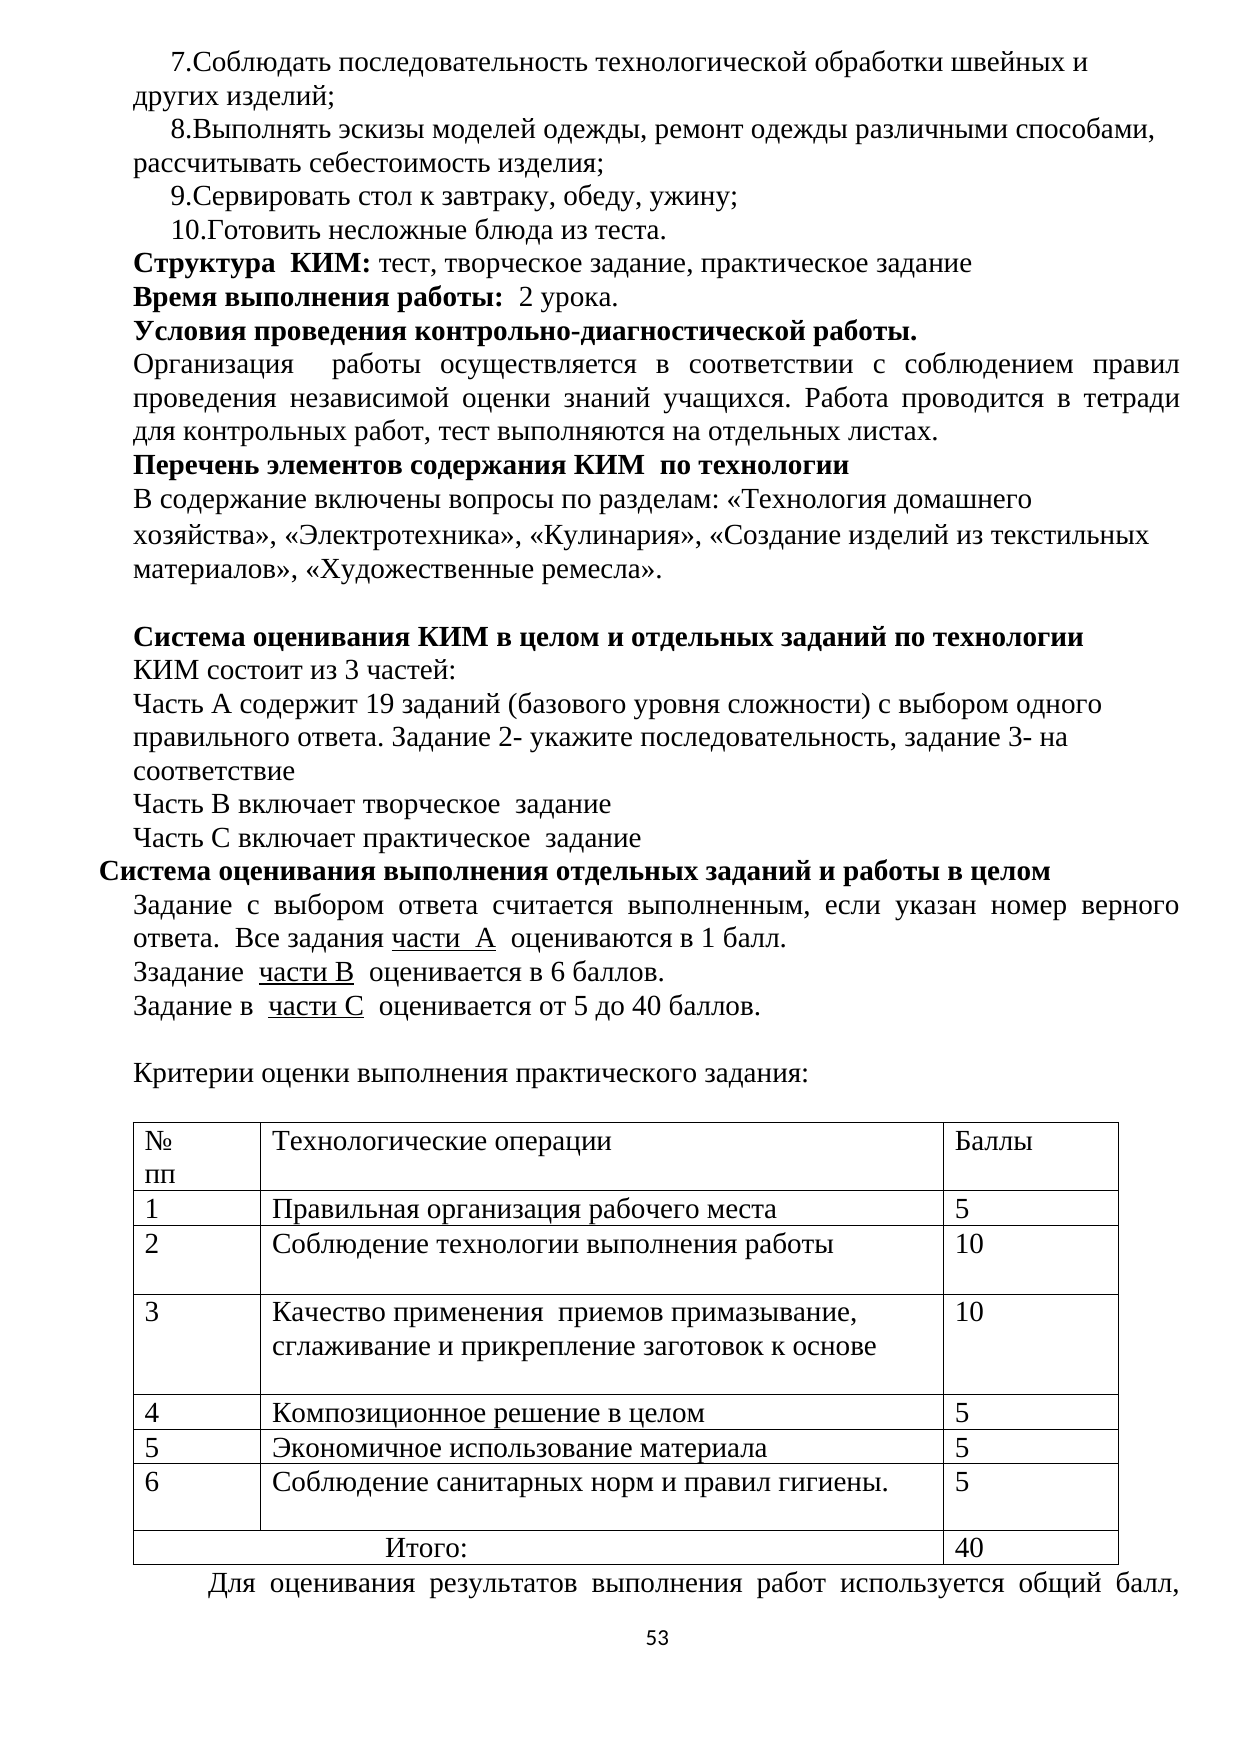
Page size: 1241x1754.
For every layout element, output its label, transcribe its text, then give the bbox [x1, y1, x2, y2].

table_cell 5 [944, 1395, 1118, 1429]
text 7.Соблюдать последовательность технологической обработки швейных и других изделий; [133, 44, 1181, 111]
text В содержание включены вопросы по разделам: «Технология домашнего хозяйства», «Электротехника», «Кулинария», «Создание изделий из текстильных материалов», «Художественные ремесла». [133, 480, 1181, 585]
table_cell 5 [944, 1191, 1118, 1225]
table_cell Соблюдение технологии выполнения работы [261, 1226, 943, 1293]
text Организация работы осуществляется в соответствии с соблюдением правил проведения независимой оценки знаний учащихся. Работа проводится в тетради для контрольных работ, тест выполняются на отдельных листах. [133, 346, 1181, 447]
table_header № пп [134, 1123, 260, 1190]
text Структура КИМ: тест, творческое задание, практическое задание [133, 246, 1181, 279]
table_cell 1 [134, 1191, 260, 1225]
text КИМ состоит из 3 частей: [133, 652, 1181, 686]
table_cell 5 [134, 1430, 260, 1463]
list Система оценивания выполнения отдельных заданий и работы в целом [98, 853, 1181, 887]
text Часть А содержит 19 заданий (базового уровня сложности) с выбором одного правильного ответа. Задание 2- укажите последовательность, задание 3- на соответствие [133, 686, 1181, 786]
table_cell 3 [134, 1295, 260, 1394]
text Система оценивания КИМ в целом и отдельных заданий по технологии [133, 619, 1181, 652]
table_cell 10 [944, 1226, 1118, 1293]
table_cell 40 [944, 1531, 1118, 1564]
table_cell Экономичное использование материала [261, 1430, 943, 1463]
table_cell 10 [944, 1295, 1118, 1394]
table_header Баллы [944, 1123, 1118, 1190]
table_cell 2 [134, 1226, 260, 1293]
text Ззадание части В оценивается в 6 баллов. [133, 954, 1181, 988]
table_cell 5 [944, 1464, 1118, 1529]
table_cell Качество применения приемов примазывание, сглаживание и прикрепление заготовок к основе [261, 1295, 943, 1394]
text 8.Выполнять эскизы моделей одежды, ремонт одежды различными способами, рассчитывать себестоимость изделия; [133, 111, 1181, 178]
text Задание с выбором ответа считается выполненным, если указан номер верного ответа. Все задания части А оцениваются в 1 балл. [133, 887, 1181, 954]
text Часть В включает творческое задание [133, 786, 1181, 820]
text Критерии оценки выполнения практического задания: [133, 1055, 1181, 1088]
text 10.Готовить несложные блюда из теста. [133, 212, 1181, 246]
table_cell 6 [134, 1464, 260, 1529]
text Задание в части С оценивается от 5 до 40 баллов. [133, 988, 1181, 1021]
table_cell Соблюдение санитарных норм и правил гигиены. [261, 1464, 943, 1529]
table_cell 4 [134, 1395, 260, 1429]
table_cell Правильная организация рабочего места [261, 1191, 943, 1225]
table_cell Итого: [134, 1531, 943, 1564]
text 9.Сервировать стол к завтраку, обеду, ужину; [133, 178, 1181, 212]
table_header Технологические операции [261, 1123, 943, 1190]
table_cell 5 [944, 1430, 1118, 1463]
text Часть С включает практическое задание [133, 820, 1181, 853]
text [133, 1565, 1181, 1599]
table_cell Композиционное решение в целом [261, 1395, 943, 1429]
text Перечень элементов содержания КИМ по технологии [133, 447, 1181, 480]
text Время выполнения работы: 2 урока. [133, 279, 1181, 313]
text Условия проведения контрольно-диагностической работы. [133, 313, 1181, 346]
